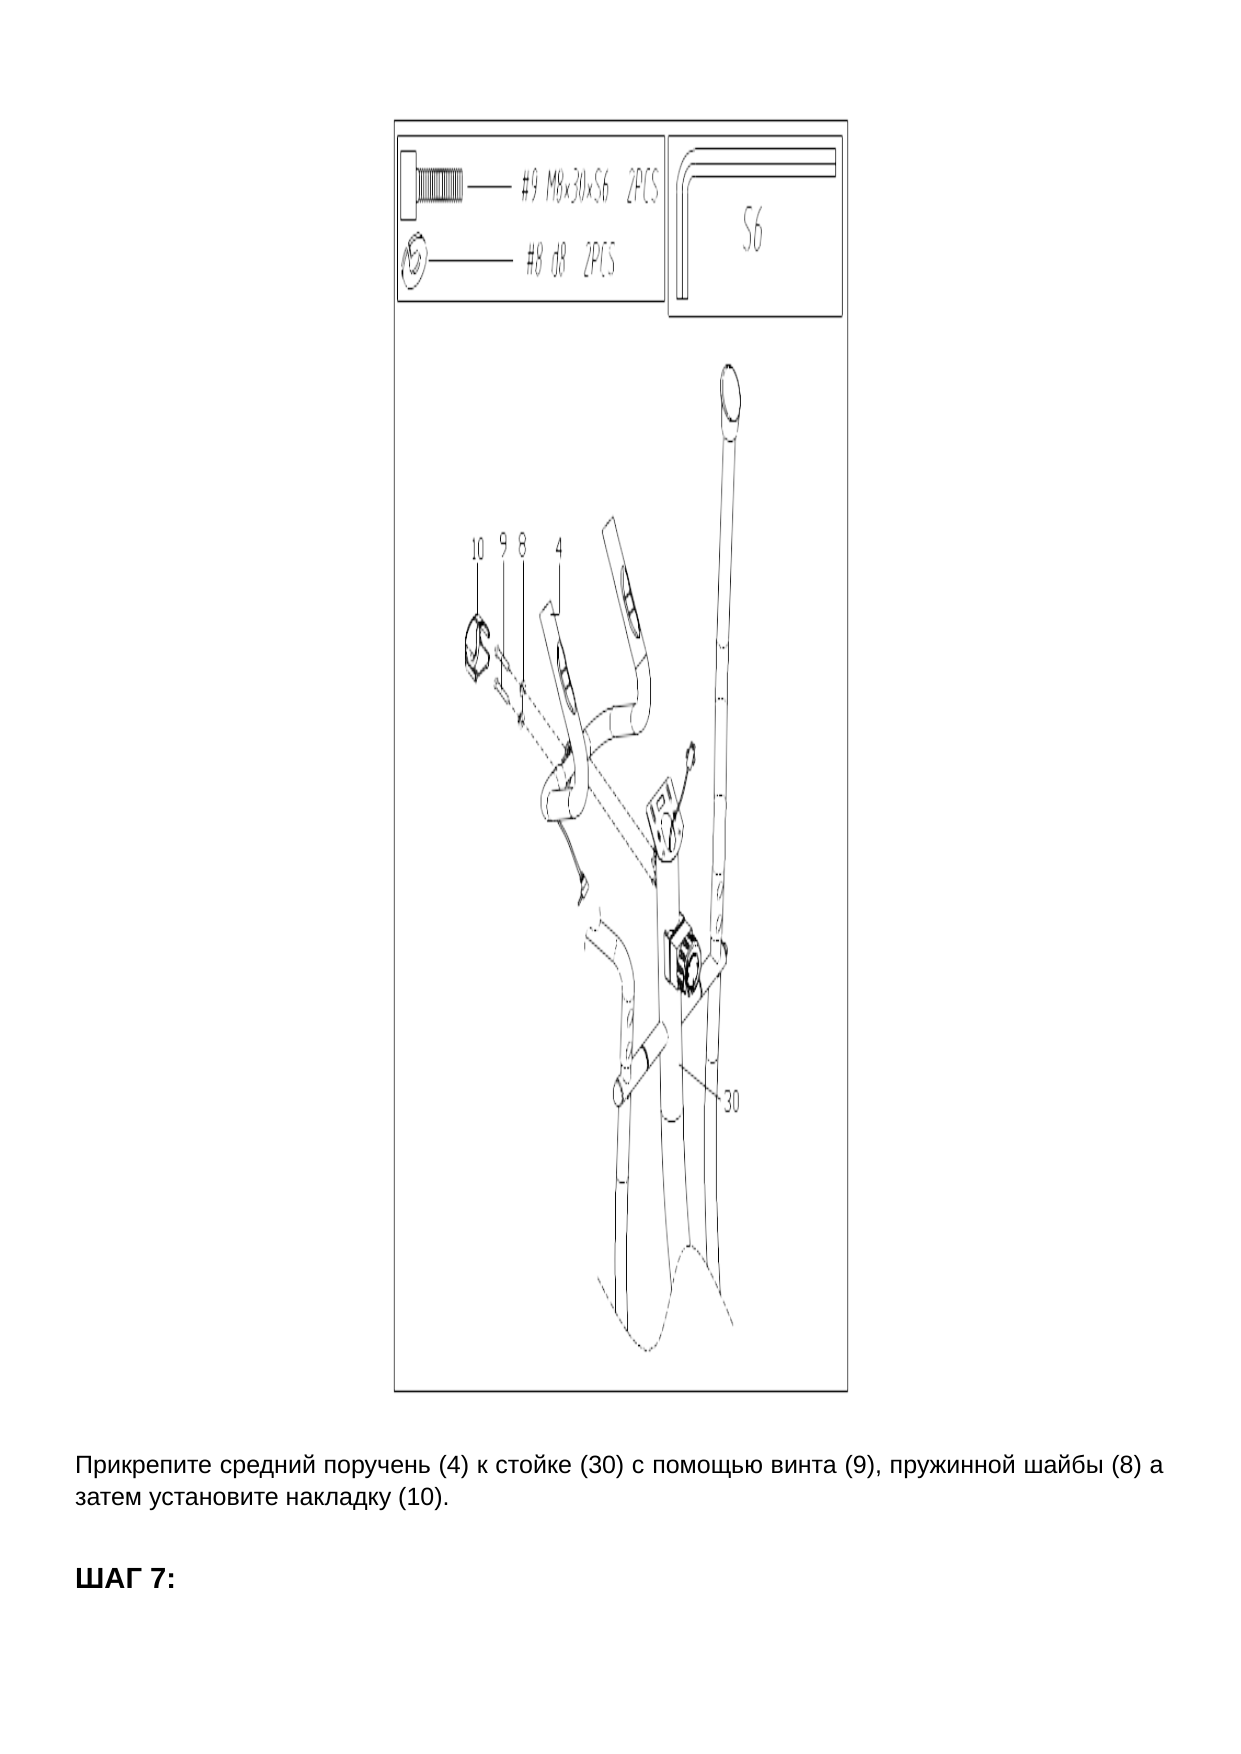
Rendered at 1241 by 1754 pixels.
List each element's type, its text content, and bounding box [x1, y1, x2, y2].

text Прикрепите средний поручень (4) к стойке (30) с помощью винта (9), пружинной шайбы (8) а затем установите накладку (10). [75, 1448, 1165, 1513]
text ШАГ 7: [75, 1545, 1165, 1610]
